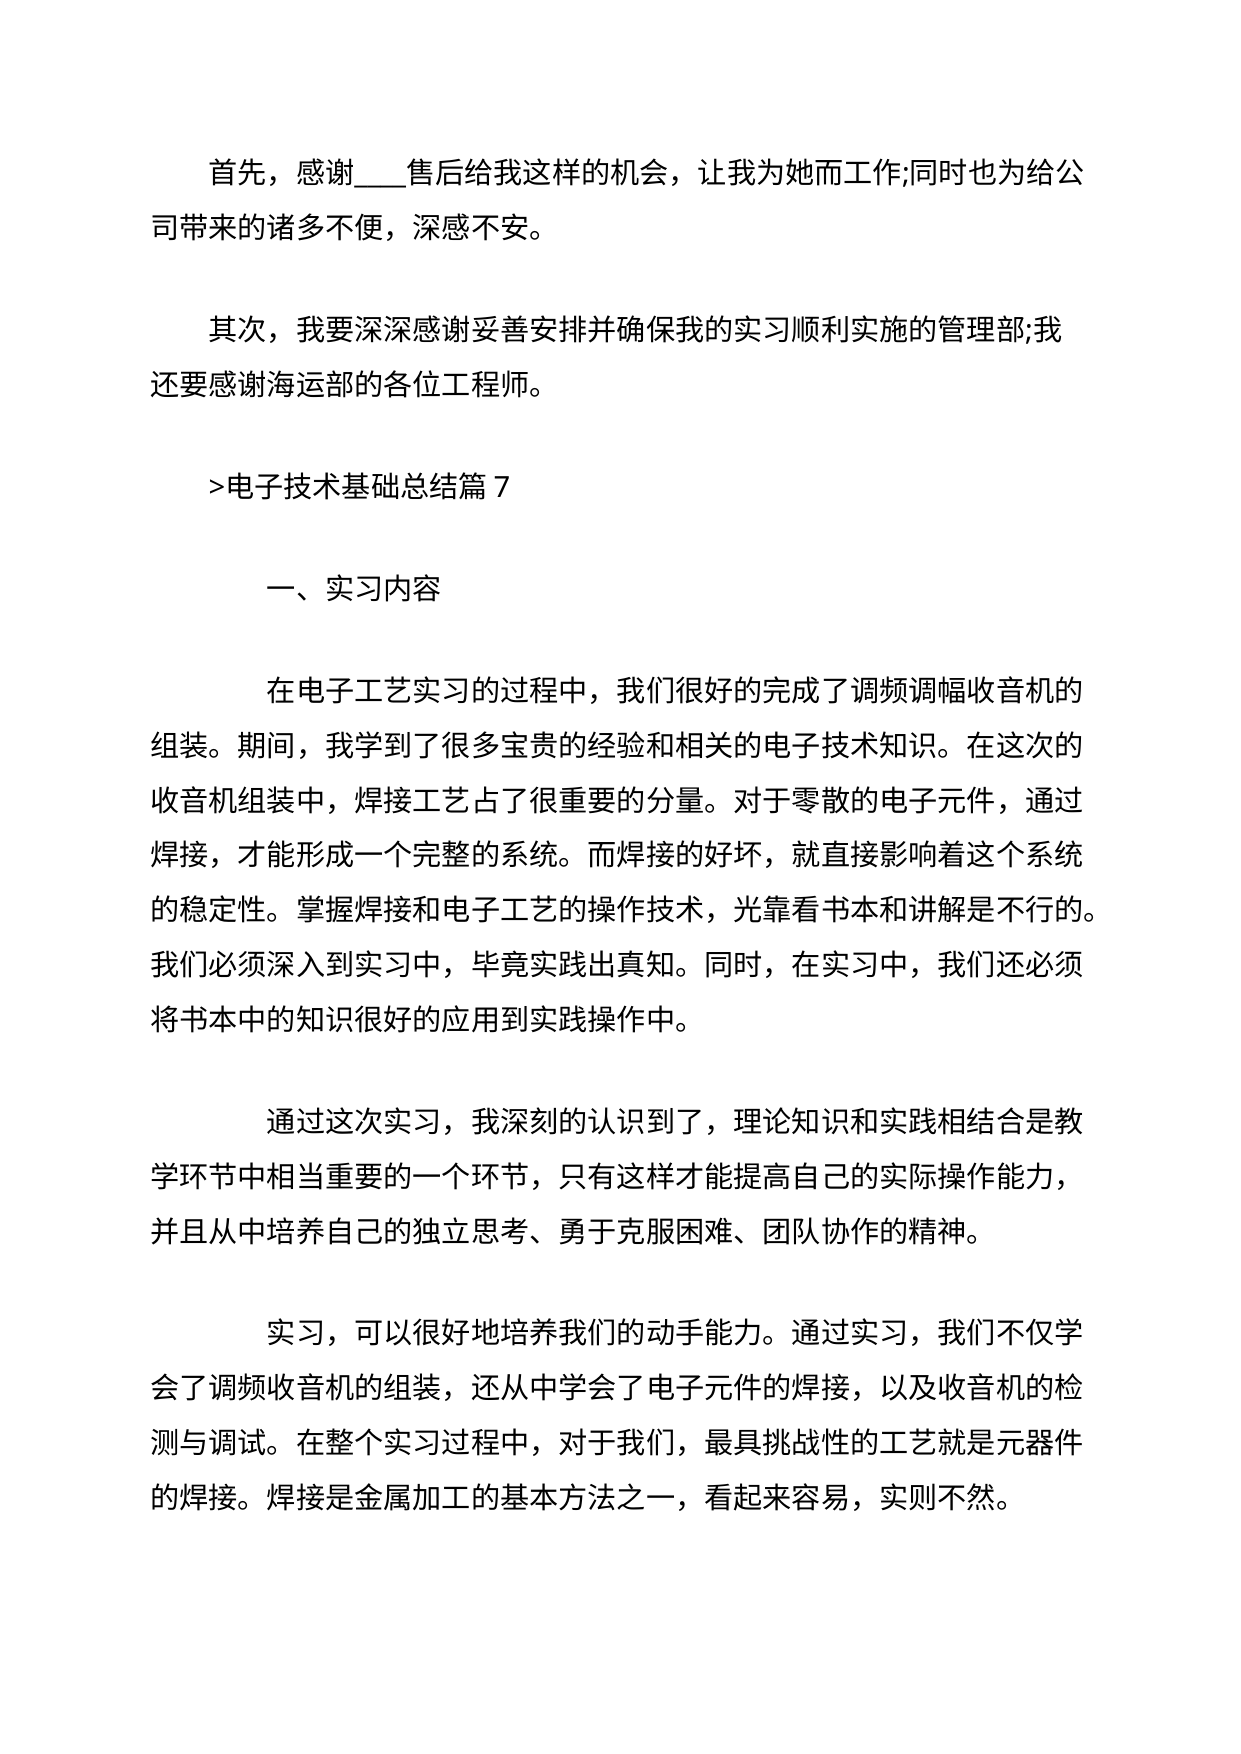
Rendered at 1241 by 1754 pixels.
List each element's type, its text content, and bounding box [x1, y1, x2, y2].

text 实习，可以很好地培养我们的动手能力。通过实习，我们不仅学会了调频收音机的组装，还从中学会了电子元件的焊接，以及收音机的检测与调试。在整个实习过程中，对于我们，最具挑战性的工艺就是元器件的焊接。焊接是金属加工的基本方法之一，看起来容易，实则不然。 [150, 1310, 1090, 1517]
text 其次，我要深深感谢妥善安排并确保我的实习顺利实施的管理部;我还要感谢海运部的各位工程师。 [150, 307, 1090, 404]
text 首先，感谢____售后给我这样的机会，让我为她而工作;同时也为给公司带来的诸多不便，深感不安。 [150, 150, 1090, 247]
text 在电子工艺实习的过程中，我们很好的完成了调频调幅收音机的组装。期间，我学到了很多宝贵的经验和相关的电子技术知识。在这次的收音机组装中，焊接工艺占了很重要的分量。对于零散的电子元件，通过焊接，才能形成一个完整的系统。而焊接的好坏，就直接影响着这个系统的稳定性。掌握焊接和电子工艺的操作技术，光靠看书本和讲解是不行的。我们必须深入到实习中，毕竟实践出真知。同时，在实习中，我们还必须将书本中的知识很好的应用到实践操作中。 [150, 667, 1090, 1039]
text >电子技术基础总结篇7 [150, 463, 1090, 506]
text 一、实习内容 [150, 566, 1090, 608]
text 通过这次实习，我深刻的认识到了，理论知识和实践相结合是教学环节中相当重要的一个环节，只有这样才能提高自己的实际操作能力，并且从中培养自己的独立思考、勇于克服困难、团队协作的精神。 [150, 1098, 1090, 1251]
